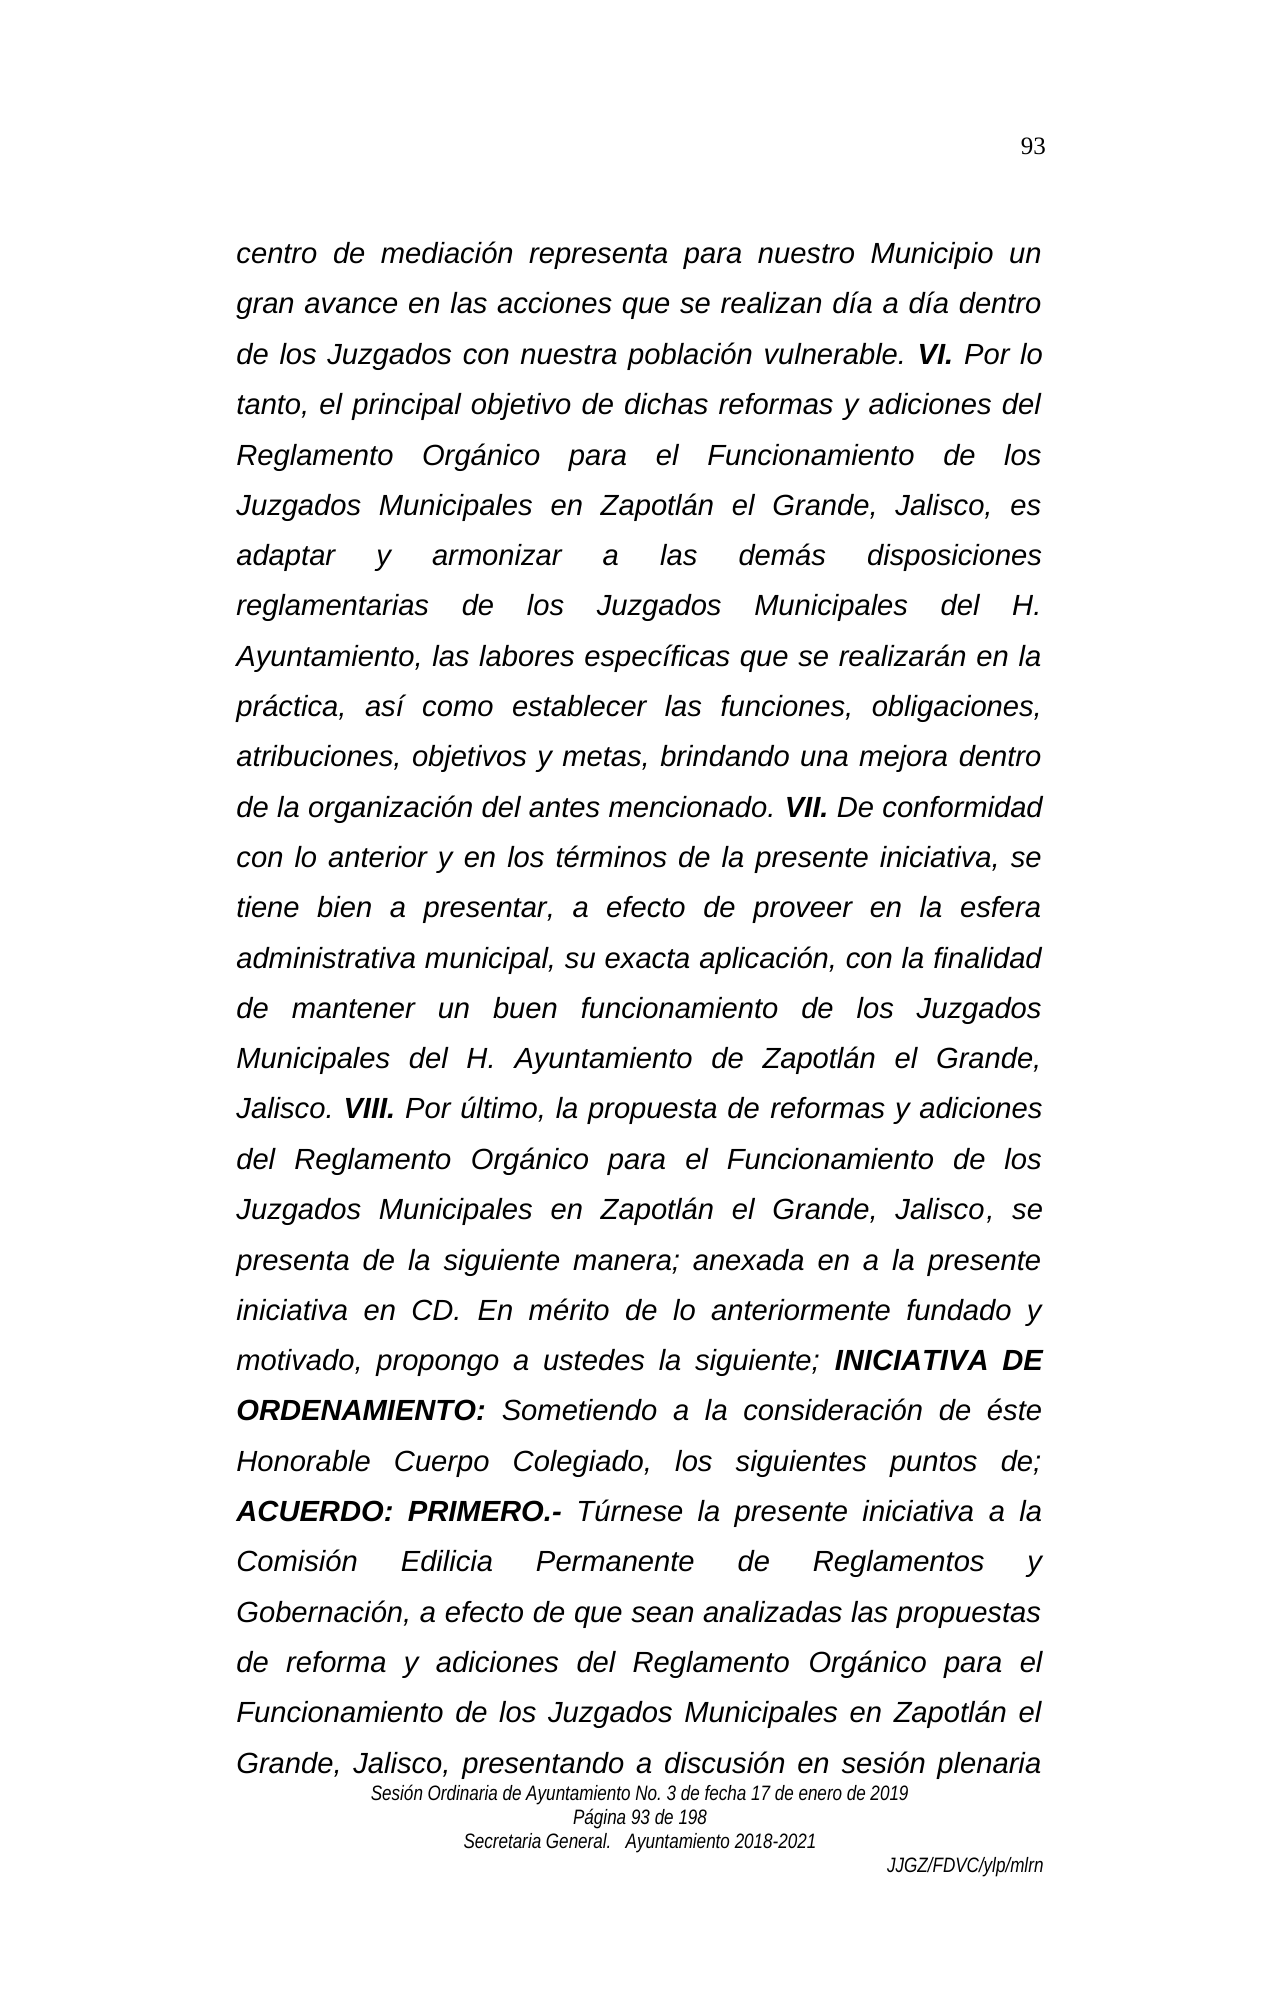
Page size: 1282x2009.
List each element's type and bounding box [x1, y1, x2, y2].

text [236, 236, 1045, 1779]
